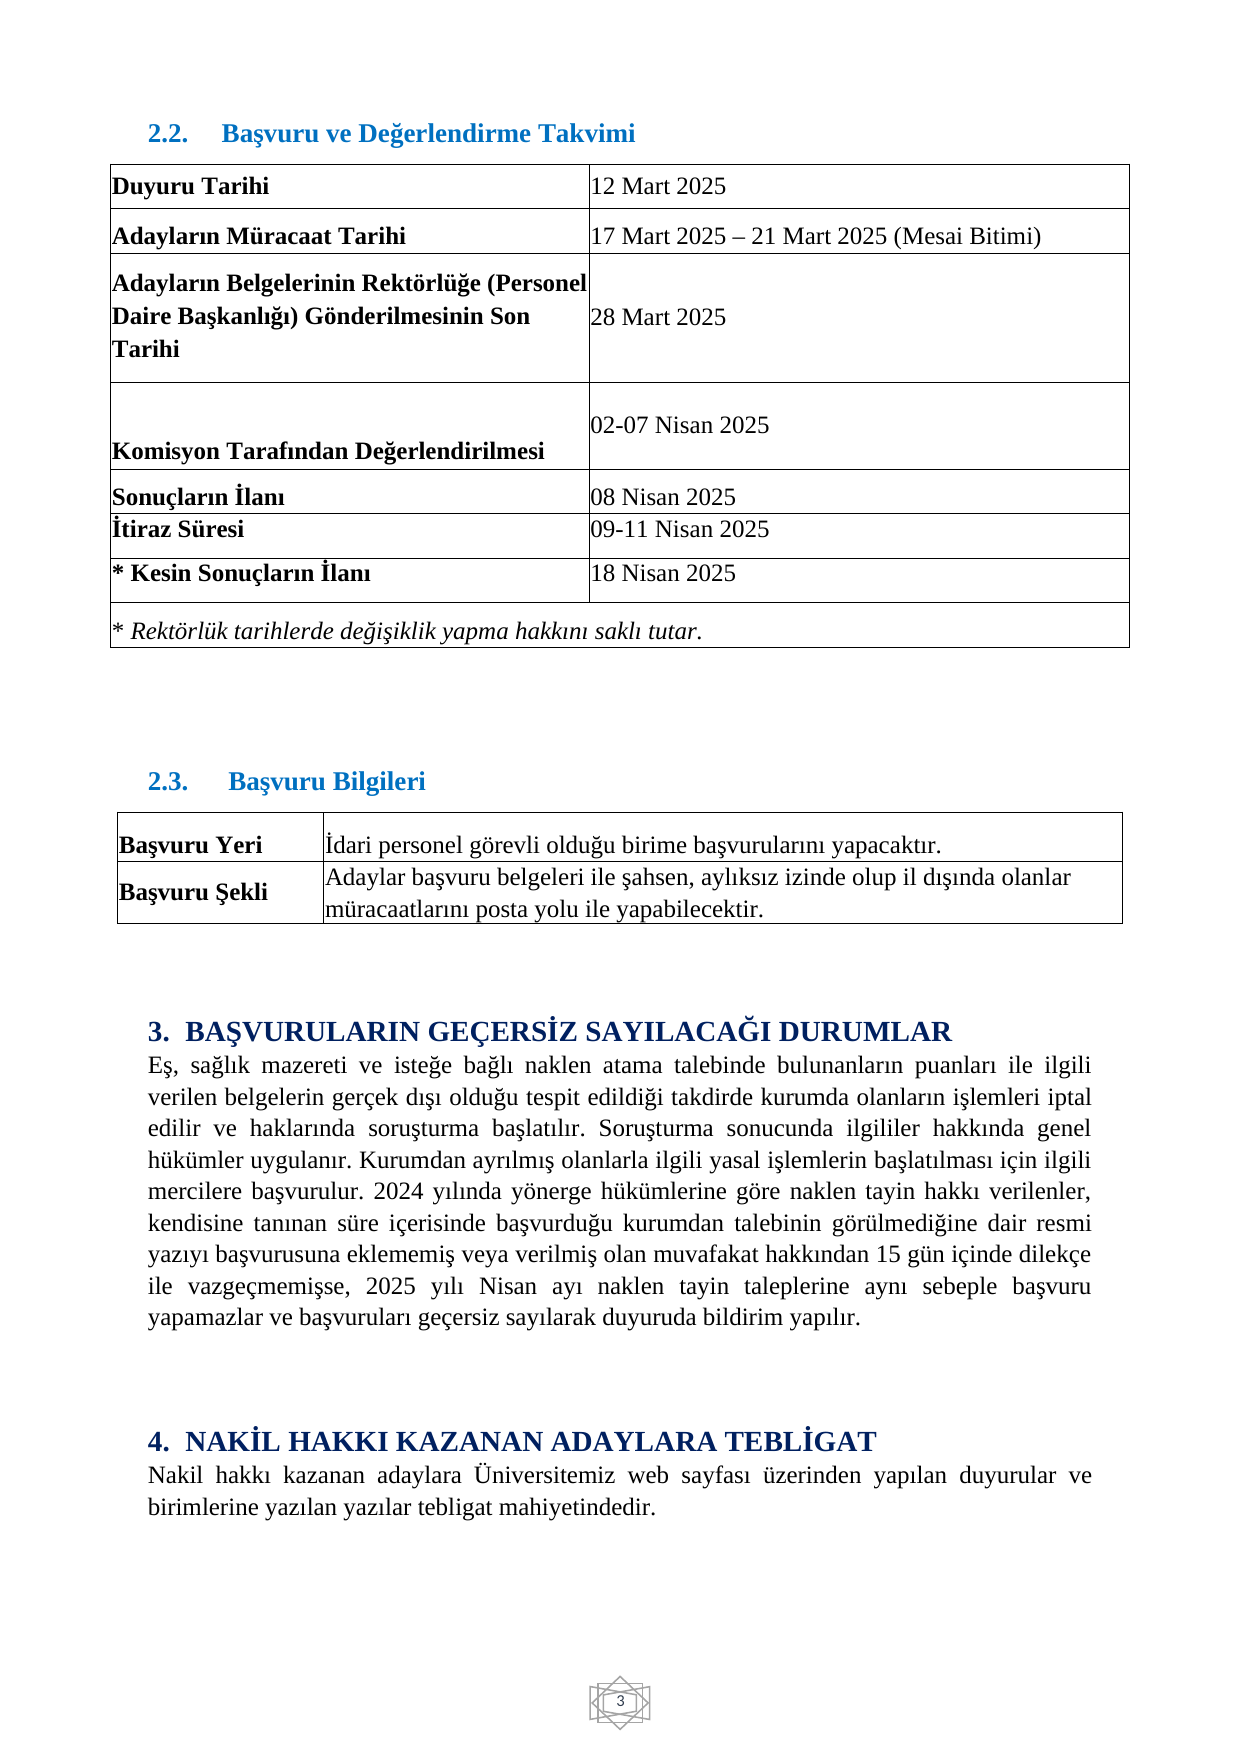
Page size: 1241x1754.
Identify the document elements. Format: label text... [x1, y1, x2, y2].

table_cell Sonuçların İlanı [111, 470, 589, 513]
table_cell İtiraz Süresi [111, 514, 589, 557]
table_cell * Rektörlük tarihlerde değişiklik yapma hakkını saklı tutar. [111, 603, 1129, 647]
table_cell 08 Nisan 2025 [590, 470, 1129, 513]
table_cell Adaylar başvuru belgeleri ile şahsen, aylıksız izinde olup il dışında olanlar müracaatlarını posta yolu ile yapabilecektir. [324, 862, 1122, 923]
table_cell * Kesin Sonuçların İlanı [111, 559, 589, 602]
table_cell Başvuru Şekli [118, 862, 323, 923]
subtitle Başvuru Bilgileri [148, 766, 1093, 797]
text Eş, sağlık mazereti ve isteğe bağlı naklen atama talebinde bulunanların puanları ile ilgili verilen belgelerin gerçek dışı olduğu tespit edildiği takdirde kurumda olanların işlemleri iptal edilir ve haklarında soruşturma başlatılır. Soruşturma sonucunda ilgililer hakkında genel hükümler uygulanır. Kurumdan ayrılmış olanlarla ilgili yasal işlemlerin başlatılması için ilgili mercilere başvurulur. 2024 yılında yönerge hükümlerine göre naklen tayin hakkı verilenler, kendisine tanınan süre içerisinde başvurduğu kurumdan talebinin görülmediğine dair resmi yazıyı başvurusuna eklememiş veya verilmiş olan muvafakat hakkından 15 gün içinde dilekçe ile vazgeçmemişse, 2025 yılı Nisan ayı naklen tayin taleplerine aynı sebeple başvuru yapamazlar ve başvuruları geçersiz sayılarak duyuruda bildirim yapılır. [148, 1050, 1093, 1331]
table_cell 17 Mart 2025 – 21 Mart 2025 (Mesai Bitimi) [590, 209, 1129, 252]
table_header İdari personel görevli olduğu birime başvurularını yapacaktır. [324, 813, 1122, 861]
table_cell 18 Nisan 2025 [590, 559, 1129, 602]
subtitle BAŞVURULARIN GEÇERSİZ SAYILACAĞI DURUMLAR [148, 1014, 1093, 1047]
table_cell 28 Mart 2025 [590, 254, 1129, 382]
table_header Başvuru Yeri [118, 813, 323, 861]
table_cell Adayların Müracaat Tarihi [111, 209, 589, 252]
table_cell Adayların Belgelerinin Rektörlüğe (Personel Daire Başkanlığı) Gönderilmesinin Son Tarihi [111, 254, 589, 382]
table_cell 02-07 Nisan 2025 [590, 383, 1129, 469]
table_cell 09-11 Nisan 2025 [590, 514, 1129, 557]
subtitle Başvuru ve Değerlendirme Takvimi [148, 117, 1093, 148]
table_header Duyuru Tarihi [111, 165, 589, 208]
subtitle NAKİL HAKKI KAZANAN ADAYLARA TEBLİGAT [148, 1424, 1093, 1457]
table_cell Komisyon Tarafından Değerlendirilmesi [111, 383, 589, 469]
text Nakil hakkı kazanan adaylara Üniversitemiz web sayfası üzerinden yapılan duyurular ve birimlerine yazılan yazılar tebligat mahiyetindedir. [148, 1460, 1093, 1520]
table_header 12 Mart 2025 [590, 165, 1129, 208]
